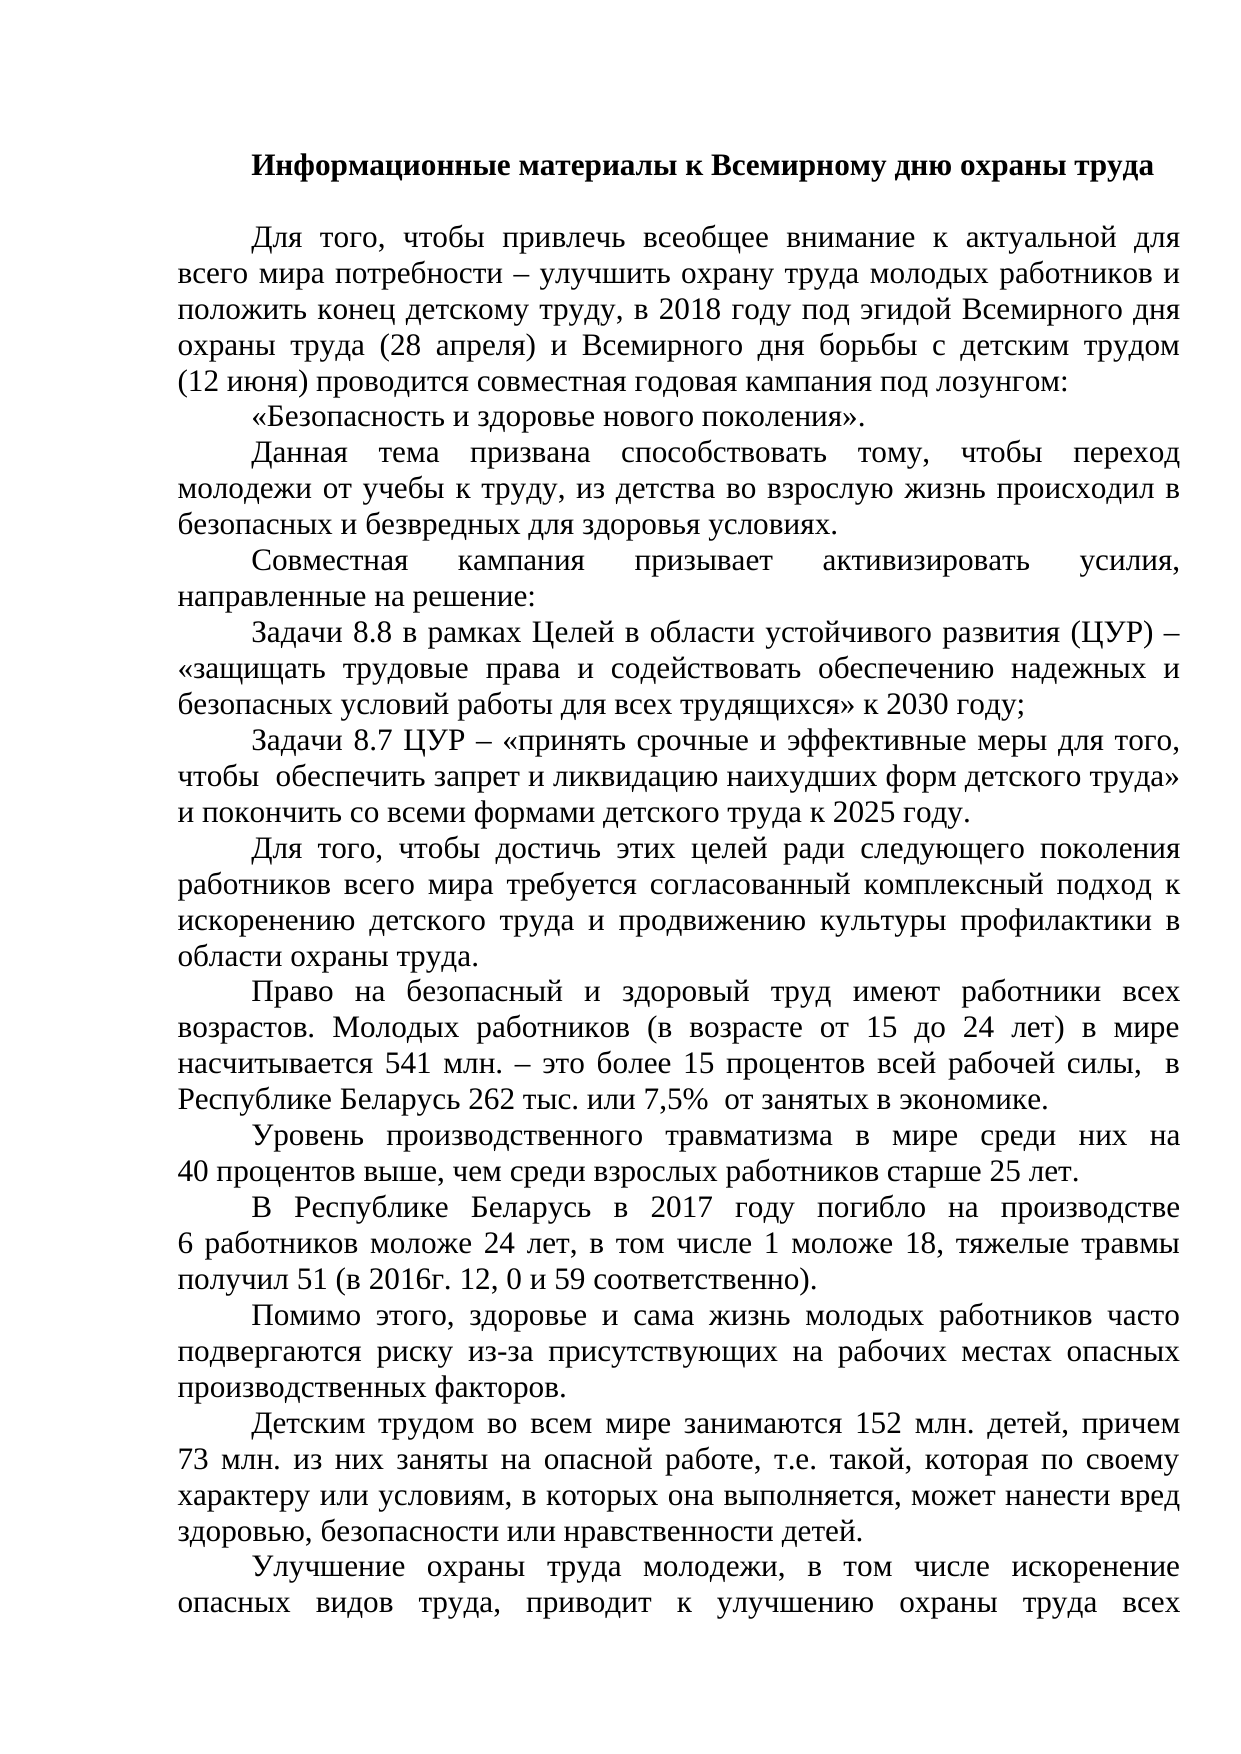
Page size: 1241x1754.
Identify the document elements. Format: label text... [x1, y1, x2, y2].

text Для того, чтобы достичь этих целей ради следующего поколения работников всего мира требуется согласованный комплексный подход к искоренению детского труда и продвижению культуры профилактики в области охраны труда. [177, 829, 1181, 973]
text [177, 1548, 1181, 1619]
text Информационные материалы к Всемирному дню охраны труда [177, 146, 1181, 182]
text «Безопасность и здоровье нового поколения». [177, 398, 1181, 434]
text Право на безопасный и здоровый труд имеют работники всех возрастов. Молодых работников (в возрасте от 15 до 24 лет) в мире насчитывается 541 млн. – это более 15 процентов всей рабочей силы, в Республике Беларусь 262 тыс. или 7,5% от занятых в экономике. [177, 973, 1181, 1116]
text Уровень производственного травматизма в мире среди них на 40 процентов выше, чем среди взрослых работников старше 25 лет. [177, 1116, 1181, 1188]
text Задачи 8.8 в рамках Целей в области устойчивого развития (ЦУР) – «защищать трудовые права и содействовать обеспечению надежных и безопасных условий работы для всех трудящихся» к 2030 году; [177, 613, 1181, 721]
text Совместная кампания призывает активизировать усилия, направленные на решение: [177, 541, 1181, 613]
text Для того, чтобы привлечь всеобщее внимание к актуальной для всего мира потребности – улучшить охрану труда молодых работников и положить конец детскому труду, в 2018 году под эгидой Всемирного дня охраны труда (28 апреля) и Всемирного дня борьбы с детским трудом (12 июня) проводится совместная годовая кампания под лозунгом: [177, 218, 1181, 398]
text Детским трудом во всем мире занимаются 152 млн. детей, причем 73 млн. из них заняты на опасной работе, т.е. такой, которая по своему характеру или условиям, в которых она выполняется, может нанести вред здоровью, безопасности или нравственности детей. [177, 1404, 1181, 1548]
text В Республике Беларусь в 2017 году погибло на производстве 6 работников моложе 24 лет, в том числе 1 моложе 18, тяжелые травмы получил 51 (в 2016г. 12, 0 и 59 соответственно). [177, 1188, 1181, 1296]
text Помимо этого, здоровье и сама жизнь молодых работников часто подвергаются риску из-за присутствующих на рабочих местах опасных производственных факторов. [177, 1296, 1181, 1404]
text Данная тема призвана способствовать тому, чтобы переход молодежи от учебы к труду, из детства во взрослую жизнь происходил в безопасных и безвредных для здоровья условиях. [177, 434, 1181, 541]
text Задачи 8.7 ЦУР – «принять срочные и эффективные меры для того, чтобы обеспечить запрет и ликвидацию наихудших форм детского труда» и покончить со всеми формами детского труда к 2025 году. [177, 721, 1181, 829]
